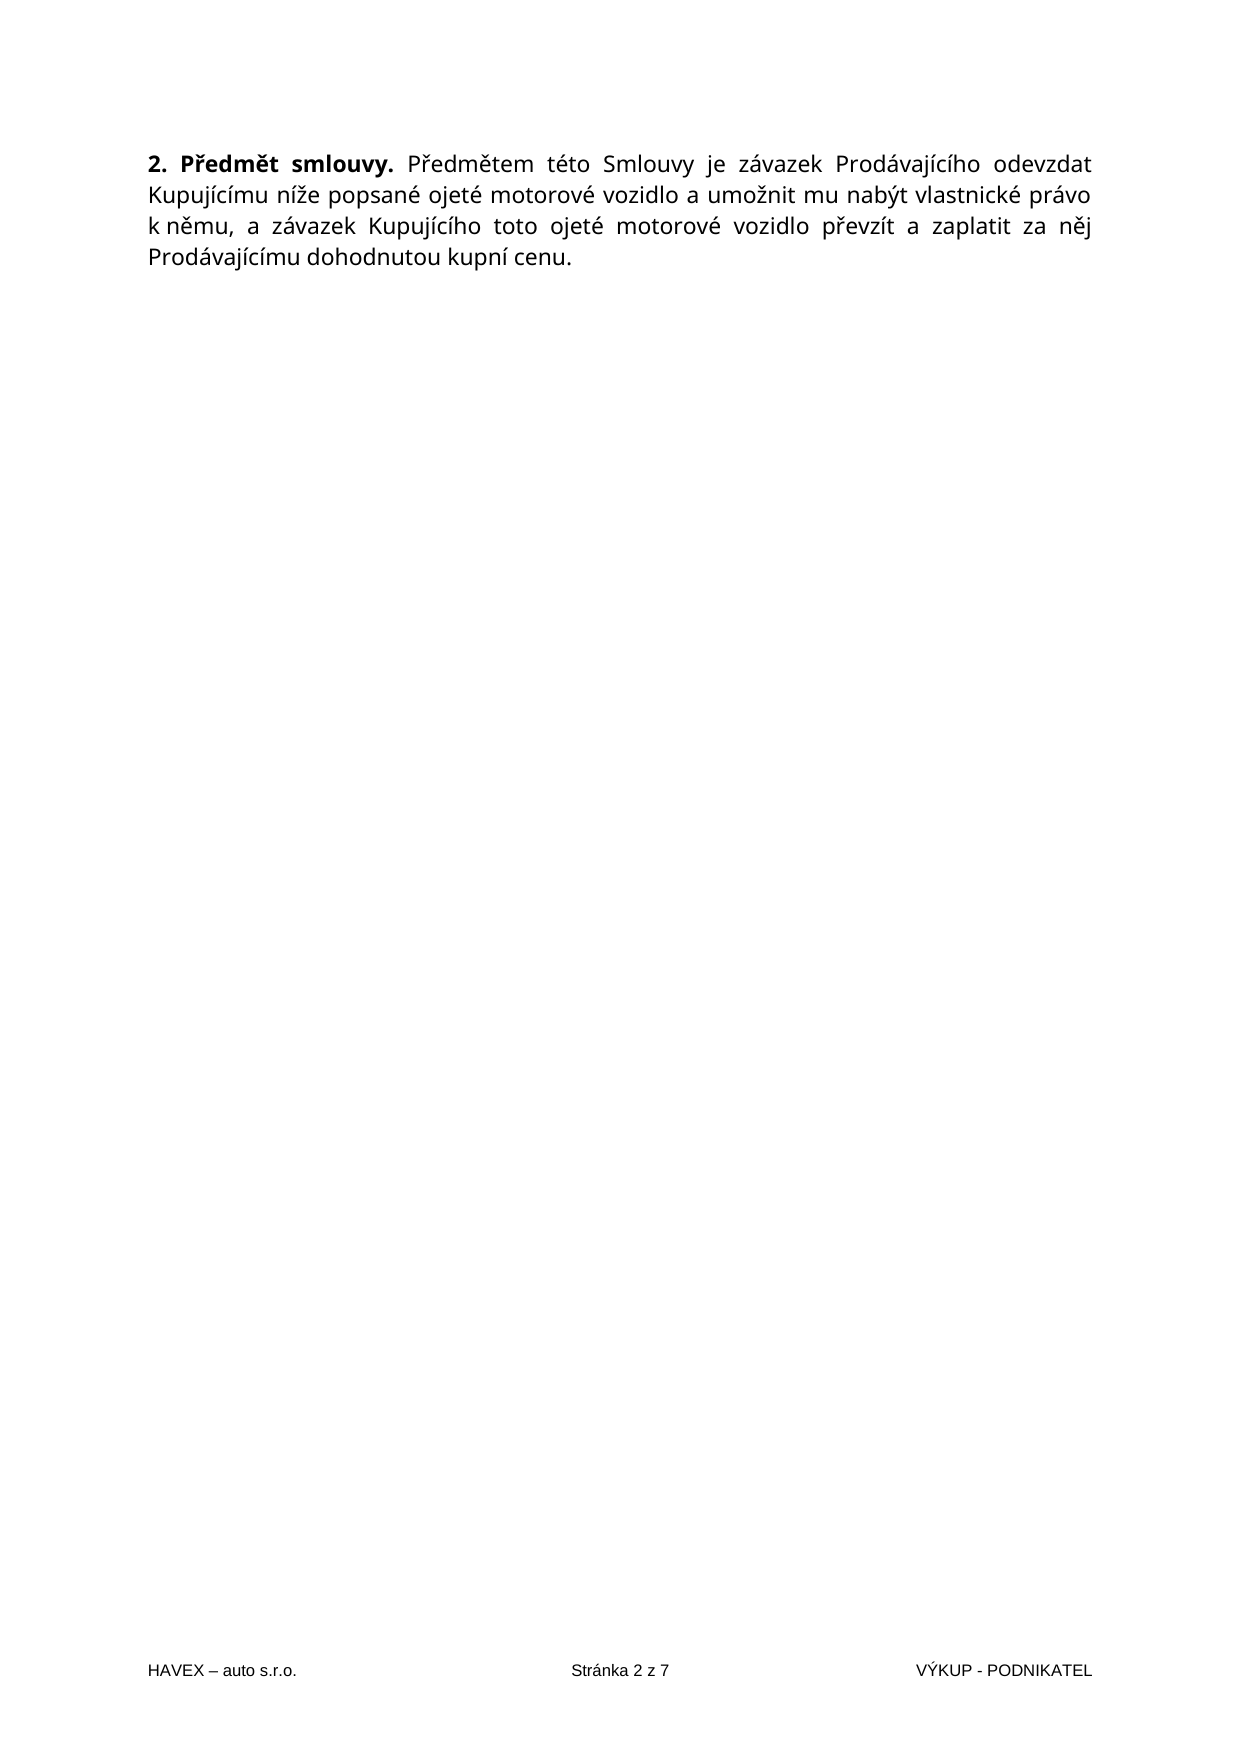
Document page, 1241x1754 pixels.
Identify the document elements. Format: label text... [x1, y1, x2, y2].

text 2. Předmět smlouvy. Předmětem této Smlouvy je závazek Prodávajícího odevzdat Kupujícímu níže popsané ojeté motorové vozidlo a umožnit mu nabýt vlastnické právo k němu, a závazek Kupujícího toto ojeté motorové vozidlo převzít a zaplatit za něj Prodávajícímu dohodnutou kupní cenu. [148, 148, 1093, 273]
